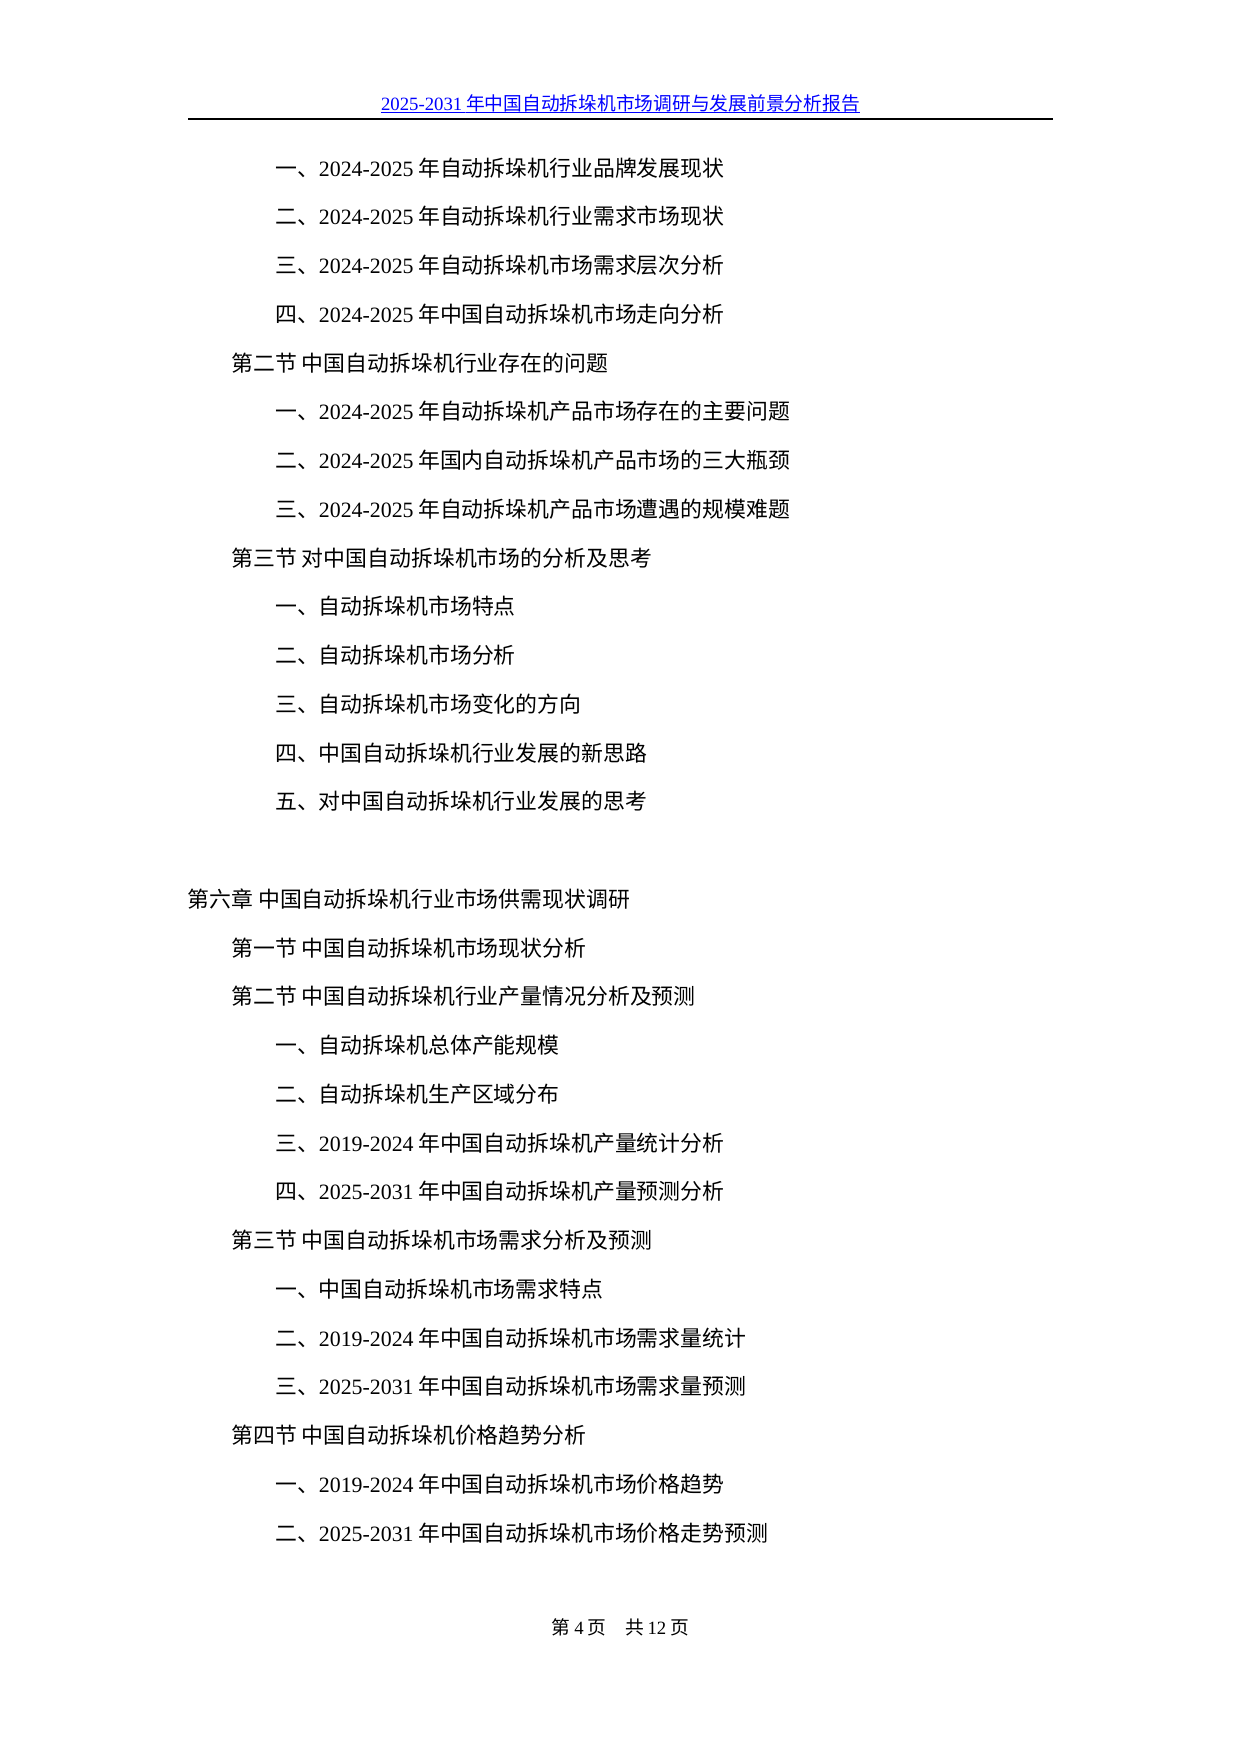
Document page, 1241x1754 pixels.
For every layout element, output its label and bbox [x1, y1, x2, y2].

text [187, 150, 1053, 1548]
